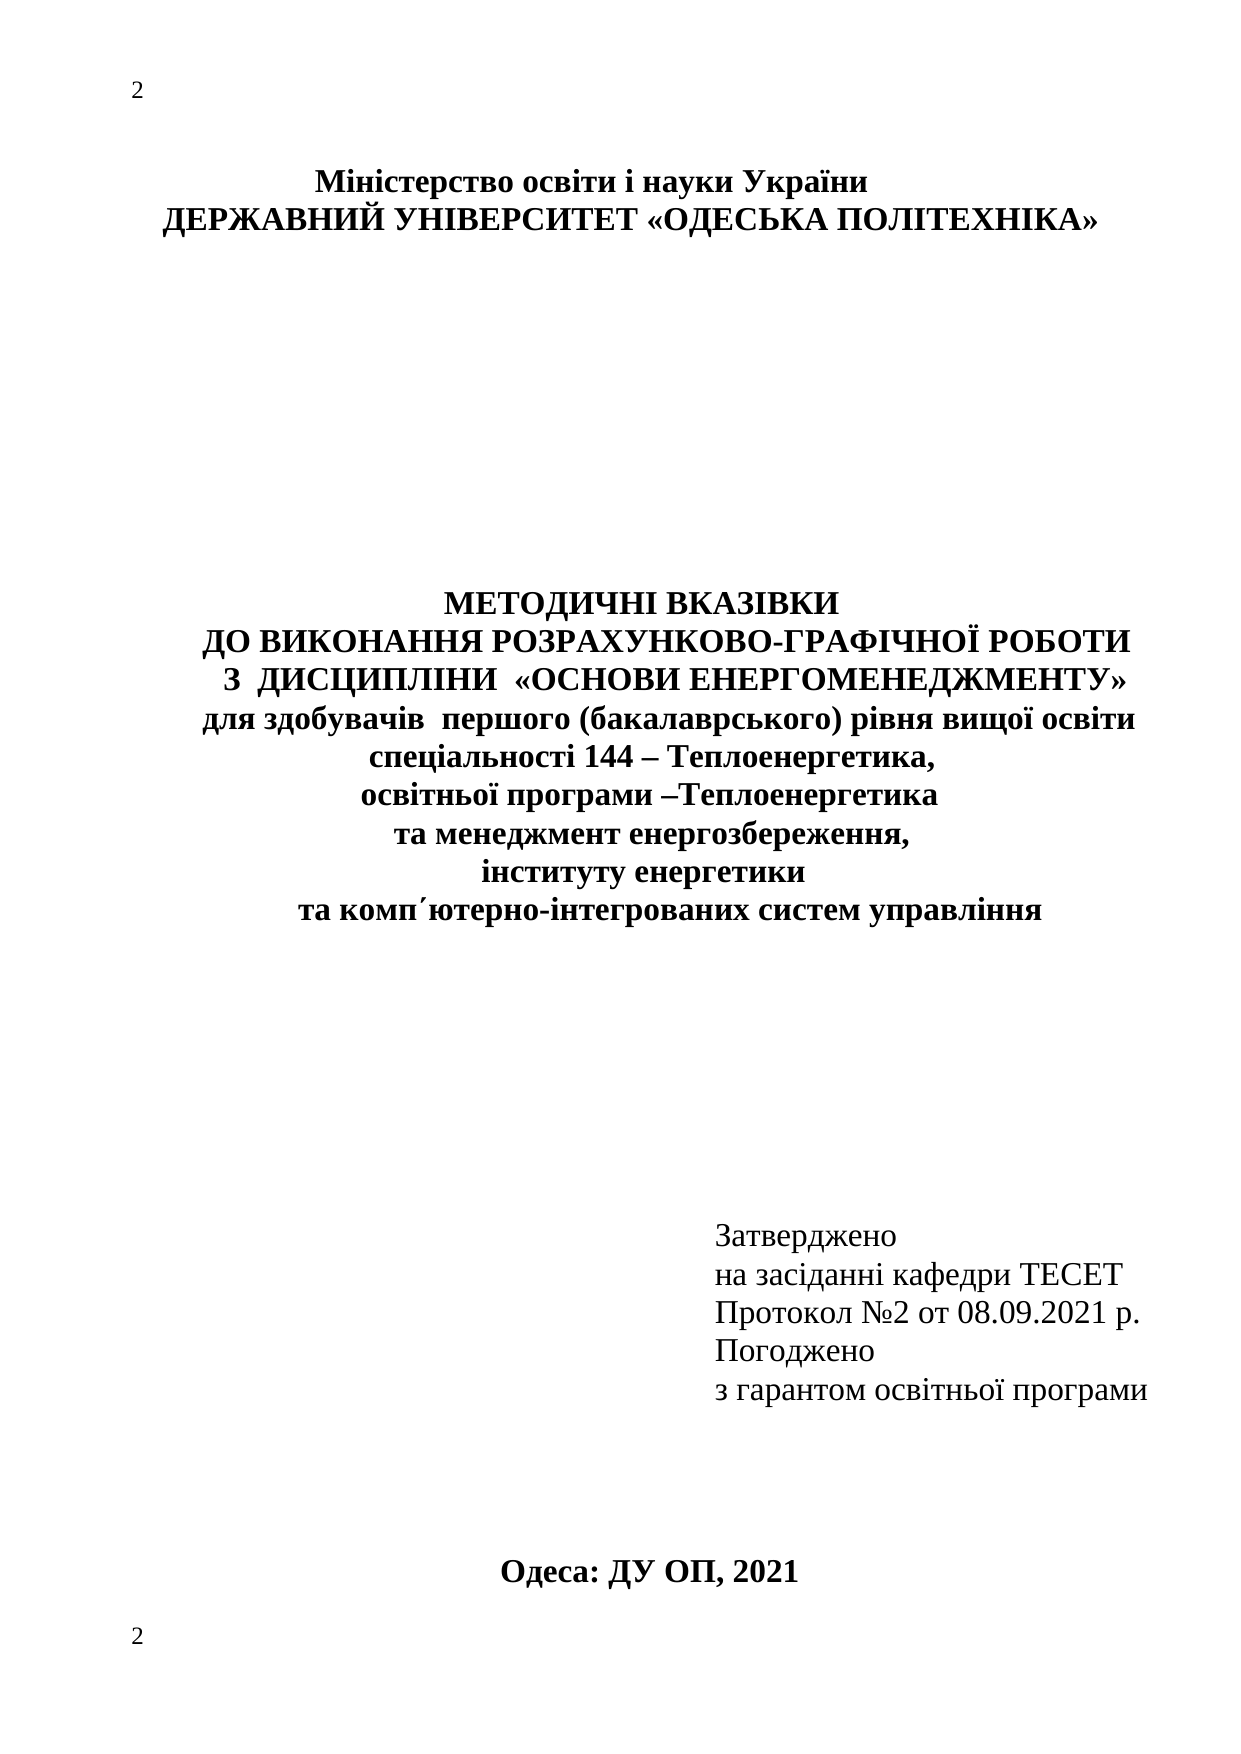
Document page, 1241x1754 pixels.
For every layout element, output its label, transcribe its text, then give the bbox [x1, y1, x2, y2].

text спеціальності 144 – Теплоенергетика, [19, 736, 1152, 774]
text з дисципліни «Основи енергоменеджменту» [131, 659, 1152, 698]
text Протокол №2 от 08.09.2021 р. [131, 1292, 1152, 1330]
text Методичні вказівки [19, 583, 1152, 621]
text з гарантом освітньої програми [131, 1369, 1152, 1407]
text освітньої програми –Теплоенергетика [19, 774, 1152, 813]
text для здобувачів першого (бакалаврського) рівня вищої освіти [19, 698, 1152, 736]
text інституту енергетики [131, 851, 1152, 889]
text Одеса: ДУ ОП, 2021 [131, 1551, 1152, 1589]
text до виконання розрахунково-графічної роботи [19, 621, 1152, 659]
text та менеджмент енергозбереження, [19, 813, 1152, 851]
text на засіданні кафедри ТЕСЕТ [131, 1254, 1152, 1292]
text ДЕРЖАВНИЙ УНІВЕРСИТЕТ «ОДЕСЬКА ПОЛІТЕХНІКА» [131, 199, 1152, 238]
text Погоджено [131, 1330, 1152, 1369]
text Затверджено [131, 1215, 1152, 1254]
text Міністерство освіти і науки України [131, 161, 1152, 199]
text та компʹютерно-інтегрованих систем управління [131, 889, 1152, 928]
